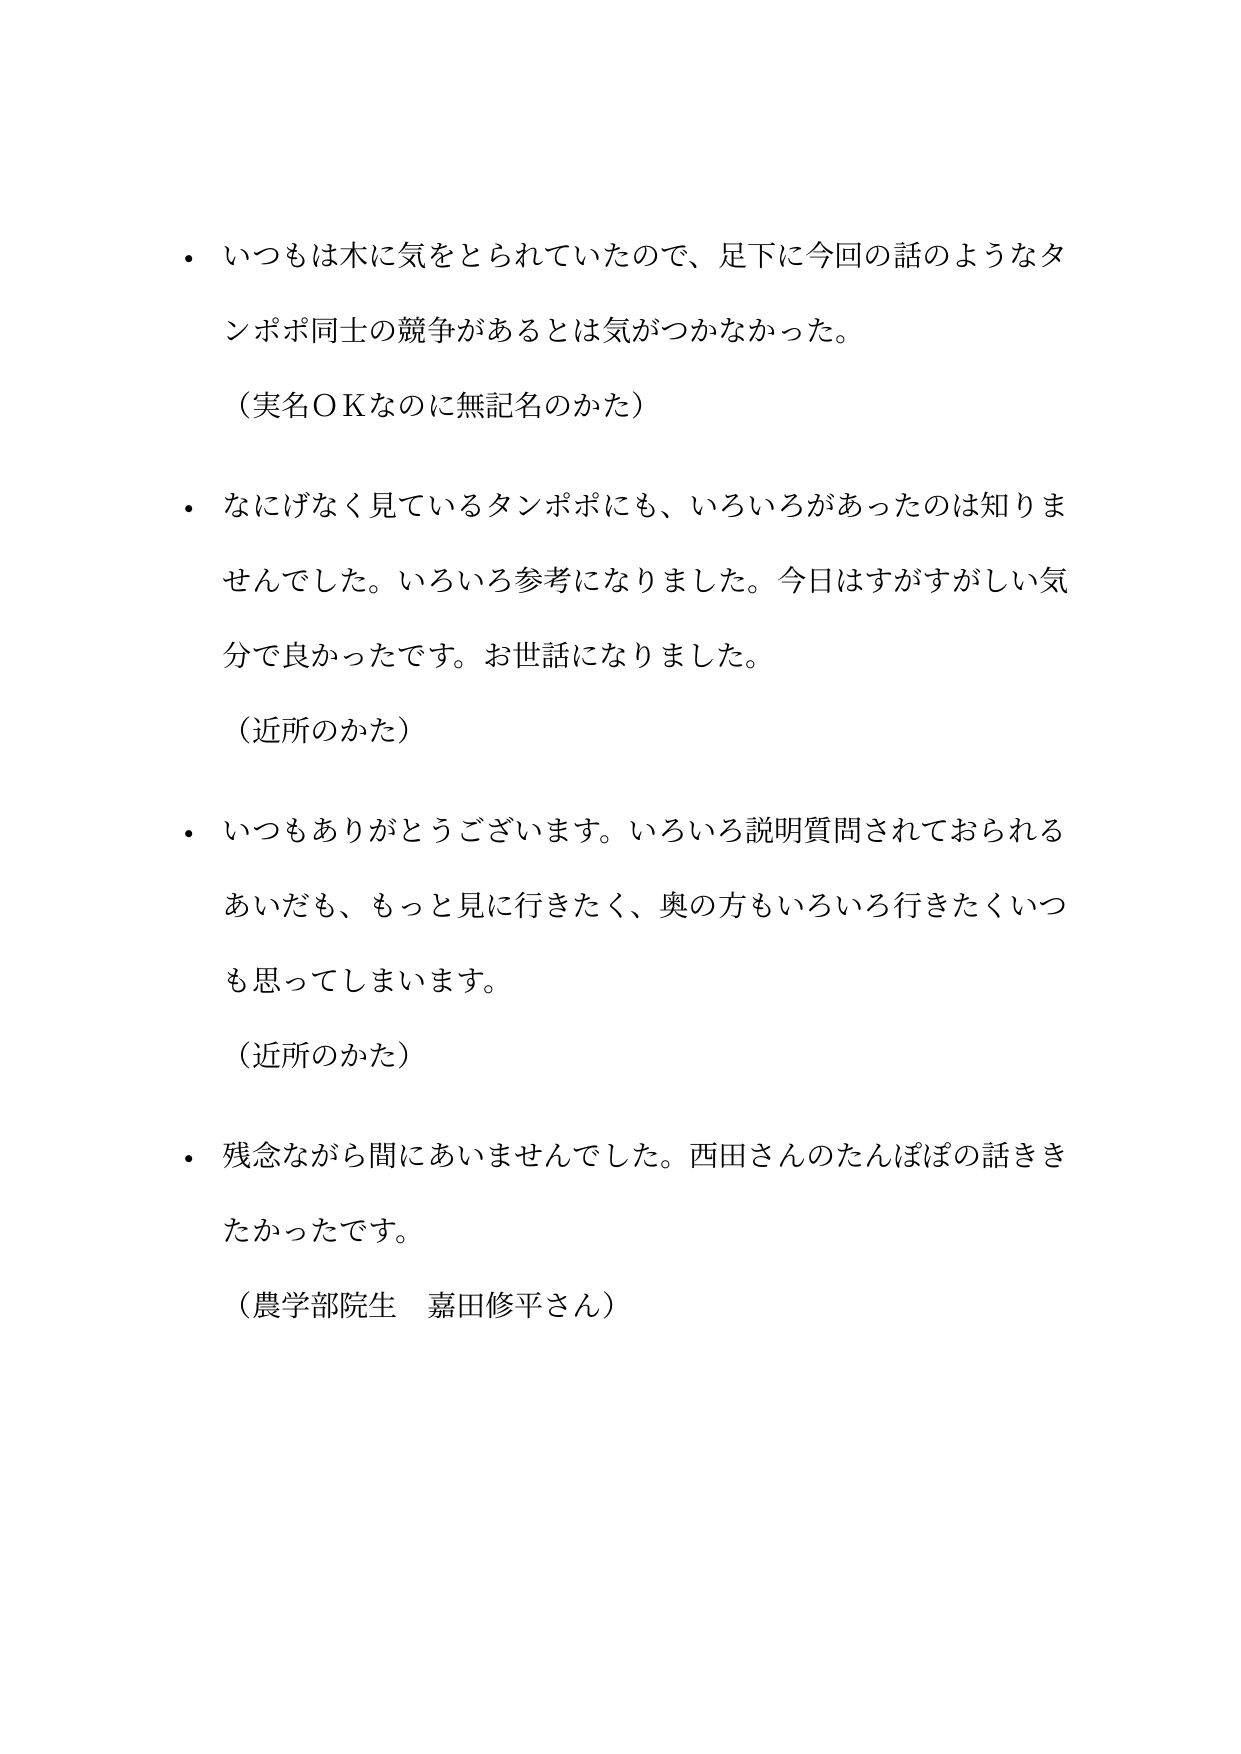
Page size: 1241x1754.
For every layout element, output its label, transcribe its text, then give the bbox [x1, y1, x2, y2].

list いつもありがとうございます。いろいろ説明質問されておられるあいだも、もっと見に行きたく、奥の方もいろいろ行きたくいつも思ってしまいます。 （近所のかた） [185, 792, 1092, 1092]
list 残念ながら間にあいませんでした。西田さんのたんぽぽの話ききたかったです。 （農学部院生 嘉田修平さん） [185, 1117, 1092, 1342]
list いつもは木に気をとられていたので、足下に今回の話のようなタンポポ同士の競争があるとは気がつかなかった。 （実名ＯＫなのに無記名のかた） [185, 217, 1092, 442]
list なにげなく見ているタンポポにも、いろいろがあったのは知りませんでした。いろいろ参考になりました。今日はすがすがしい気分で良かったです。お世話になりました。 （近所のかた） [185, 467, 1092, 767]
